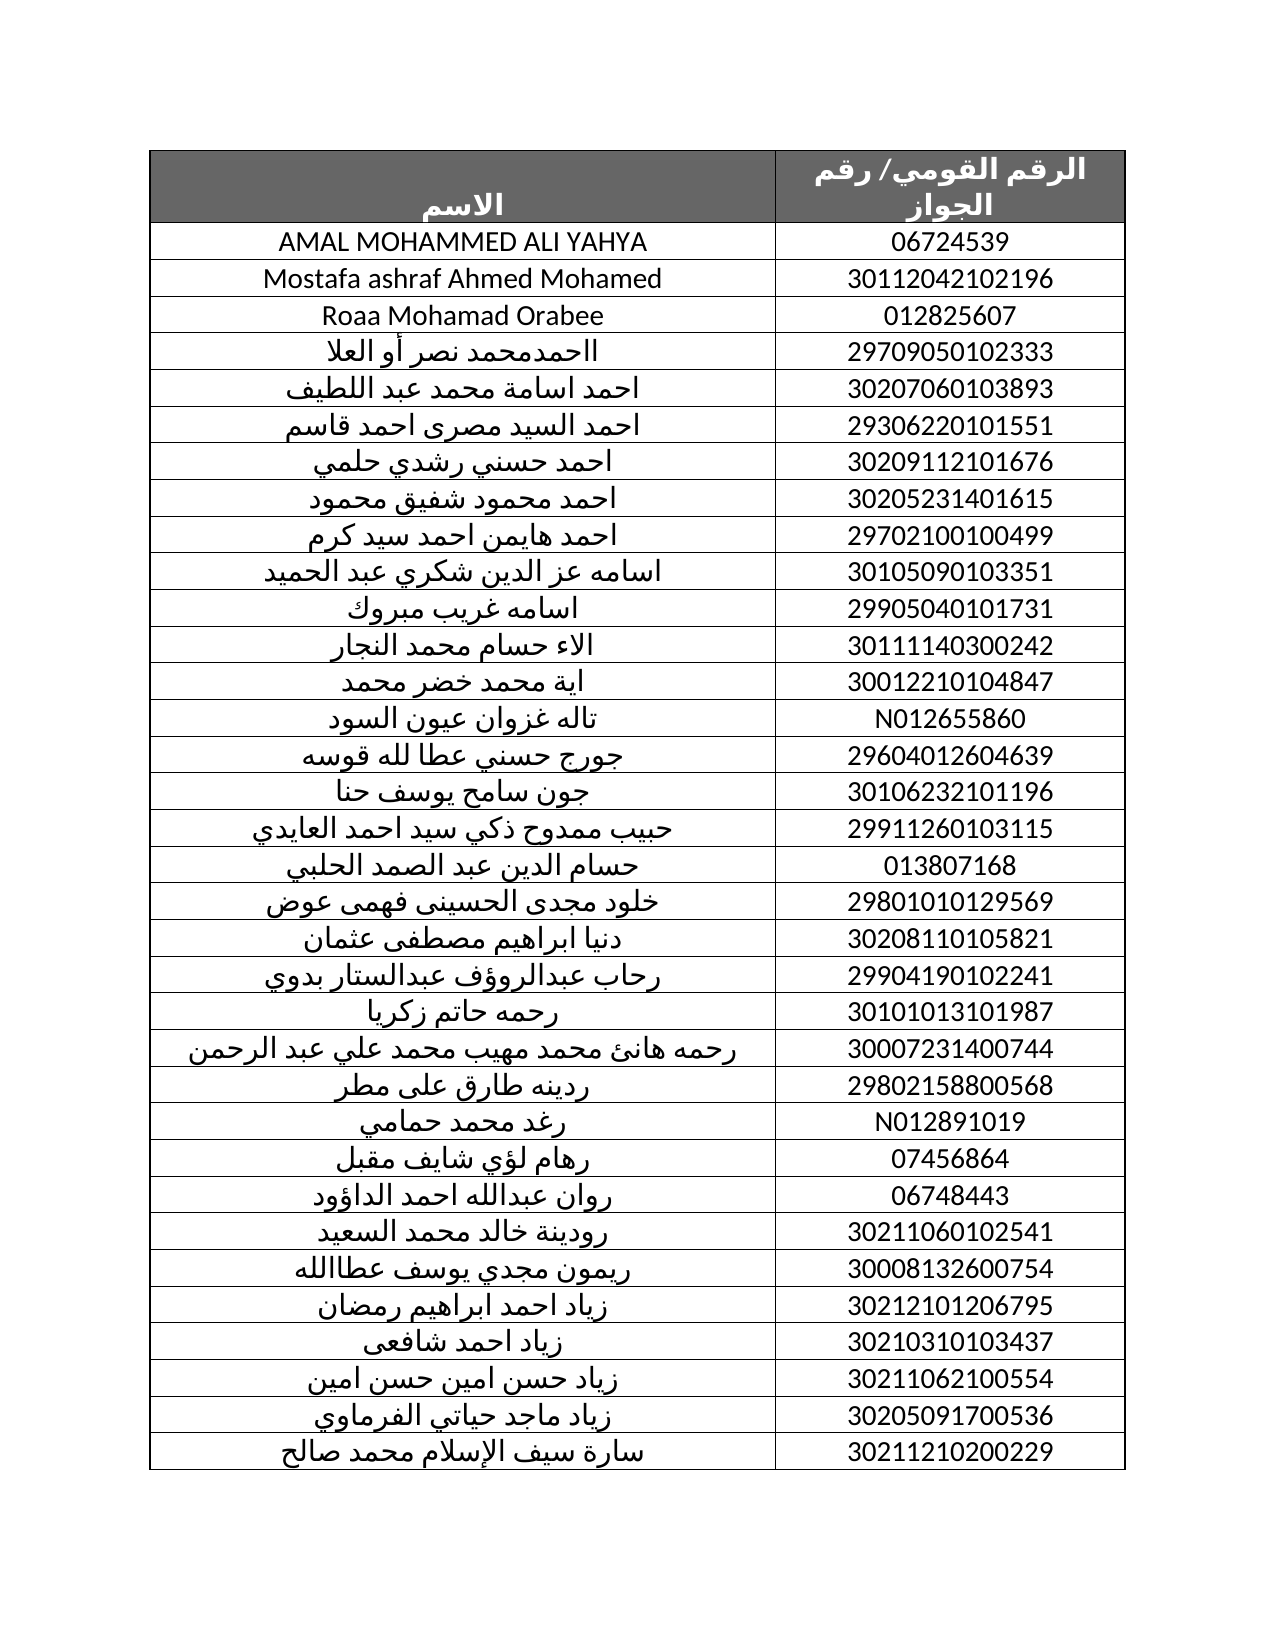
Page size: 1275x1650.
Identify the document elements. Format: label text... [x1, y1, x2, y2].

table_cell 29306220101551 [776, 407, 1124, 442]
table_cell زياد حسن امين حسن امين [151, 1360, 775, 1396]
table_cell رغد محمد حمامي [151, 1103, 775, 1139]
table_cell رحاب عبدالروؤف عبدالستار بدوي [151, 957, 775, 992]
table_cell 30012210104847 [776, 663, 1124, 699]
table_cell جون سامح يوسف حنا [151, 773, 775, 809]
table_cell روان عبدالله احمد الداؤود [151, 1177, 775, 1212]
table_cell 30111140300242 [776, 627, 1124, 662]
table_cell رحمه هانئ محمد مهيب محمد علي عبد الرحمن [151, 1030, 775, 1066]
table_cell احمد حسني رشدي حلمي [151, 443, 775, 479]
table_cell احمد محمود شفيق محمود [151, 480, 775, 516]
table_cell 29709050102333 [776, 333, 1124, 369]
table_cell 30205231401615 [776, 480, 1124, 516]
table_cell AMAL MOHAMMED ALI YAHYA [151, 223, 775, 259]
table_cell ااحمدمحمد نصر أو العلا [151, 333, 775, 369]
table_cell 29904190102241 [776, 957, 1124, 992]
table_cell احمد السيد مصرى احمد قاسم [151, 407, 775, 442]
table_cell N012655860 [776, 700, 1124, 736]
table_cell زياد احمد شافعى [151, 1323, 775, 1359]
table_cell احمد هايمن احمد سيد كرم [151, 517, 775, 552]
table_cell 30209112101676 [776, 443, 1124, 479]
table_cell اسامه عز الدين شكري عبد الحميد [151, 553, 775, 589]
table_cell رهام لؤي شايف مقبل [151, 1140, 775, 1176]
table_cell 30106232101196 [776, 773, 1124, 809]
table_cell 30112042102196 [776, 260, 1124, 296]
table_cell خلود مجدى الحسينى فهمى عوض [151, 883, 775, 919]
table_header الرقم القومي/ رقم الجواز [776, 151, 1124, 222]
table_cell حبيب ممدوح ذكي سيد احمد العايدي [151, 810, 775, 846]
table_cell 013807168 [776, 847, 1124, 882]
table_cell 30210310103437 [776, 1323, 1124, 1359]
table_cell Roaa Mohamad Orabee [151, 297, 775, 332]
table_cell 012825607 [776, 297, 1124, 332]
table_header الاسم [151, 151, 775, 222]
table_cell زياد ماجد حياتي الفرماوي [151, 1397, 775, 1432]
table_cell ردينه طارق على مطر [151, 1067, 775, 1102]
table_cell 30008132600754 [776, 1250, 1124, 1286]
table_cell 30211210200229 [776, 1433, 1124, 1469]
table_cell ريمون مجدي يوسف عطاالله [151, 1250, 775, 1286]
table_cell حسام الدين عبد الصمد الحلبي [151, 847, 775, 882]
table_cell 29702100100499 [776, 517, 1124, 552]
table_cell 29604012604639 [776, 737, 1124, 772]
table_cell رحمه حاتم زكريا [151, 993, 775, 1029]
table_cell دنيا ابراهيم مصطفى عثمان [151, 920, 775, 956]
table_cell 29801010129569 [776, 883, 1124, 919]
table_cell 06748443 [776, 1177, 1124, 1212]
table_cell 06724539 [776, 223, 1124, 259]
table_cell جورج حسني عطا لله قوسه [151, 737, 775, 772]
table_cell اسامه غريب مبروك [151, 590, 775, 626]
table_cell 30205091700536 [776, 1397, 1124, 1432]
table_cell احمد اسامة محمد عبد اللطيف [151, 370, 775, 406]
table_cell زياد احمد ابراهيم رمضان [151, 1287, 775, 1322]
table_cell 30207060103893 [776, 370, 1124, 406]
table_cell 30211062100554 [776, 1360, 1124, 1396]
table_cell 29911260103115 [776, 810, 1124, 846]
table_cell 30212101206795 [776, 1287, 1124, 1322]
table_cell 29905040101731 [776, 590, 1124, 626]
table_cell رودينة خالد محمد السعيد [151, 1213, 775, 1249]
table_cell Mostafa ashraf Ahmed Mohamed [151, 260, 775, 296]
table_cell 29802158800568 [776, 1067, 1124, 1102]
table_cell الاء حسام محمد النجار [151, 627, 775, 662]
table_cell N012891019 [776, 1103, 1124, 1139]
table_cell 07456864 [776, 1140, 1124, 1176]
table_cell اية محمد خضر محمد [151, 663, 775, 699]
table_cell 30101013101987 [776, 993, 1124, 1029]
table_cell 30007231400744 [776, 1030, 1124, 1066]
table_cell تاله غزوان عيون السود [151, 700, 775, 736]
table_cell 30208110105821 [776, 920, 1124, 956]
table_cell سارة سيف الإسلام محمد صالح [151, 1433, 775, 1469]
table_cell 30105090103351 [776, 553, 1124, 589]
table_cell 30211060102541 [776, 1213, 1124, 1249]
